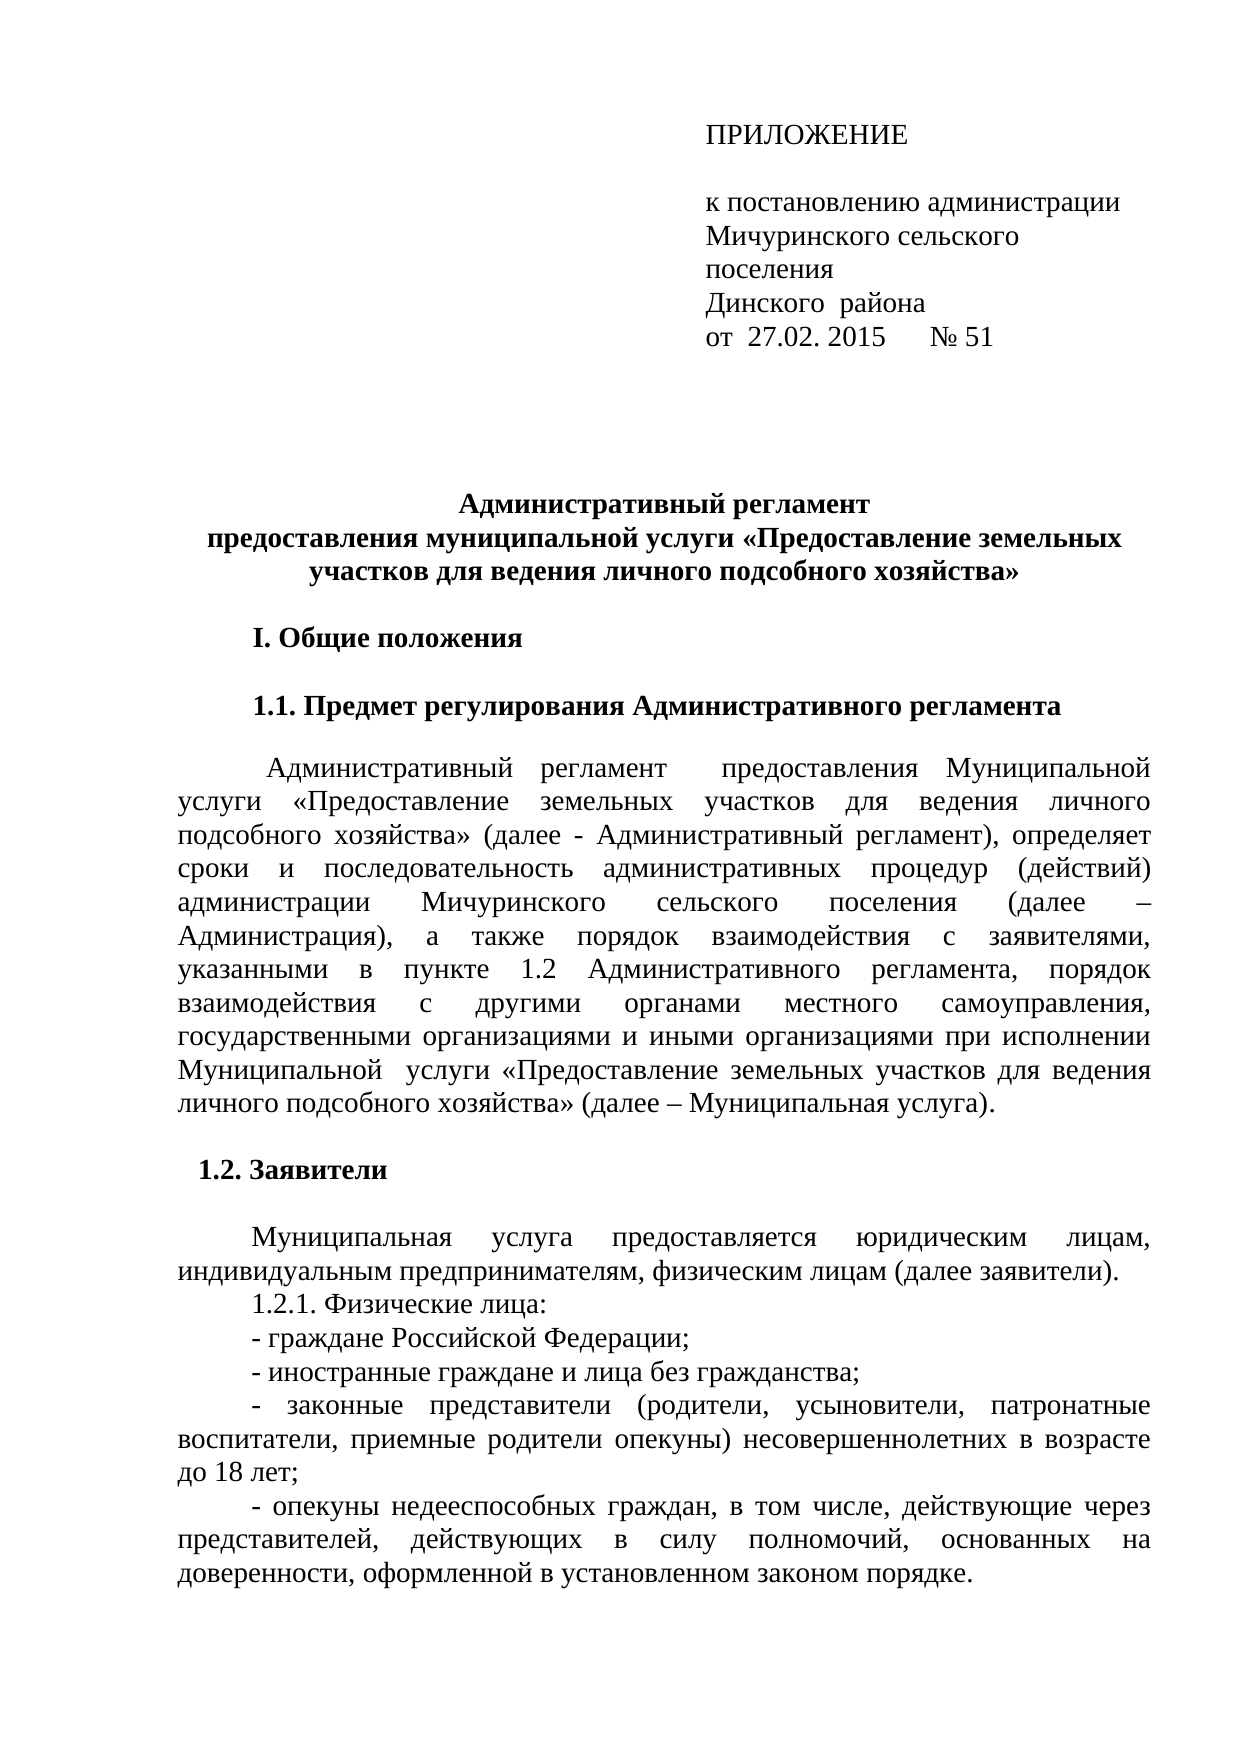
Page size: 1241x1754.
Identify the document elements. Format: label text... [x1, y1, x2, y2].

subtitle Административный регламент [177, 486, 1152, 520]
text Муниципальная услуга предоставляется юридическим лицам, индивидуальным предпринимателям, физическим лицам (далее заявители). [177, 1219, 1152, 1287]
text - опекуны недееспособных граждан, в том числе, действующие через представителей, действующих в силу полномочий, основанных на доверенности, оформленной в установленном законом порядке. [177, 1488, 1152, 1588]
text - иностранные граждане и лица без гражданства; [177, 1354, 1152, 1387]
subtitle Административный регламент предоставления Муниципальной услуги «Предоставление земельных участков для ведения личного подсобного хозяйства» (далее - Административный регламент), определяет сроки и последовательность административных процедур (действий) администрации Мичуринского сельского поселения (далее – Администрация), а также порядок взаимодействия с заявителями, указанными в пункте 1.2 Административного регламента, порядок взаимодействия с другими органами местного самоуправления, государственными организациями и иными организациями при исполнении Муниципальной услуги «Предоставление земельных участков для ведения личного подсобного хозяйства» (далее – Муниципальная услуга). [177, 750, 1152, 1119]
subtitle предоставления муниципальной услуги «Предоставление земельных участков для ведения личного подсобного хозяйства» [177, 520, 1152, 587]
text - граждане Российской Федерации; [177, 1320, 1152, 1354]
text 1.2.1. Физические лица: [177, 1287, 1152, 1320]
text I. Общие положения [177, 621, 1152, 654]
text - законные представители (родители, усыновители, патронатные воспитатели, приемные родители опекуны) несовершеннолетних в возрасте до 18 лет; [177, 1387, 1152, 1488]
table_header ПРИЛОЖЕНИЕ к постановлению администрации Мичуринского сельского поселения Динского района от 27.02. 2015 № 51 [694, 118, 1137, 386]
subtitle 1.2. Заявители [198, 1152, 1152, 1186]
text 1.1. Предмет регулирования Административного регламента [177, 688, 1152, 721]
